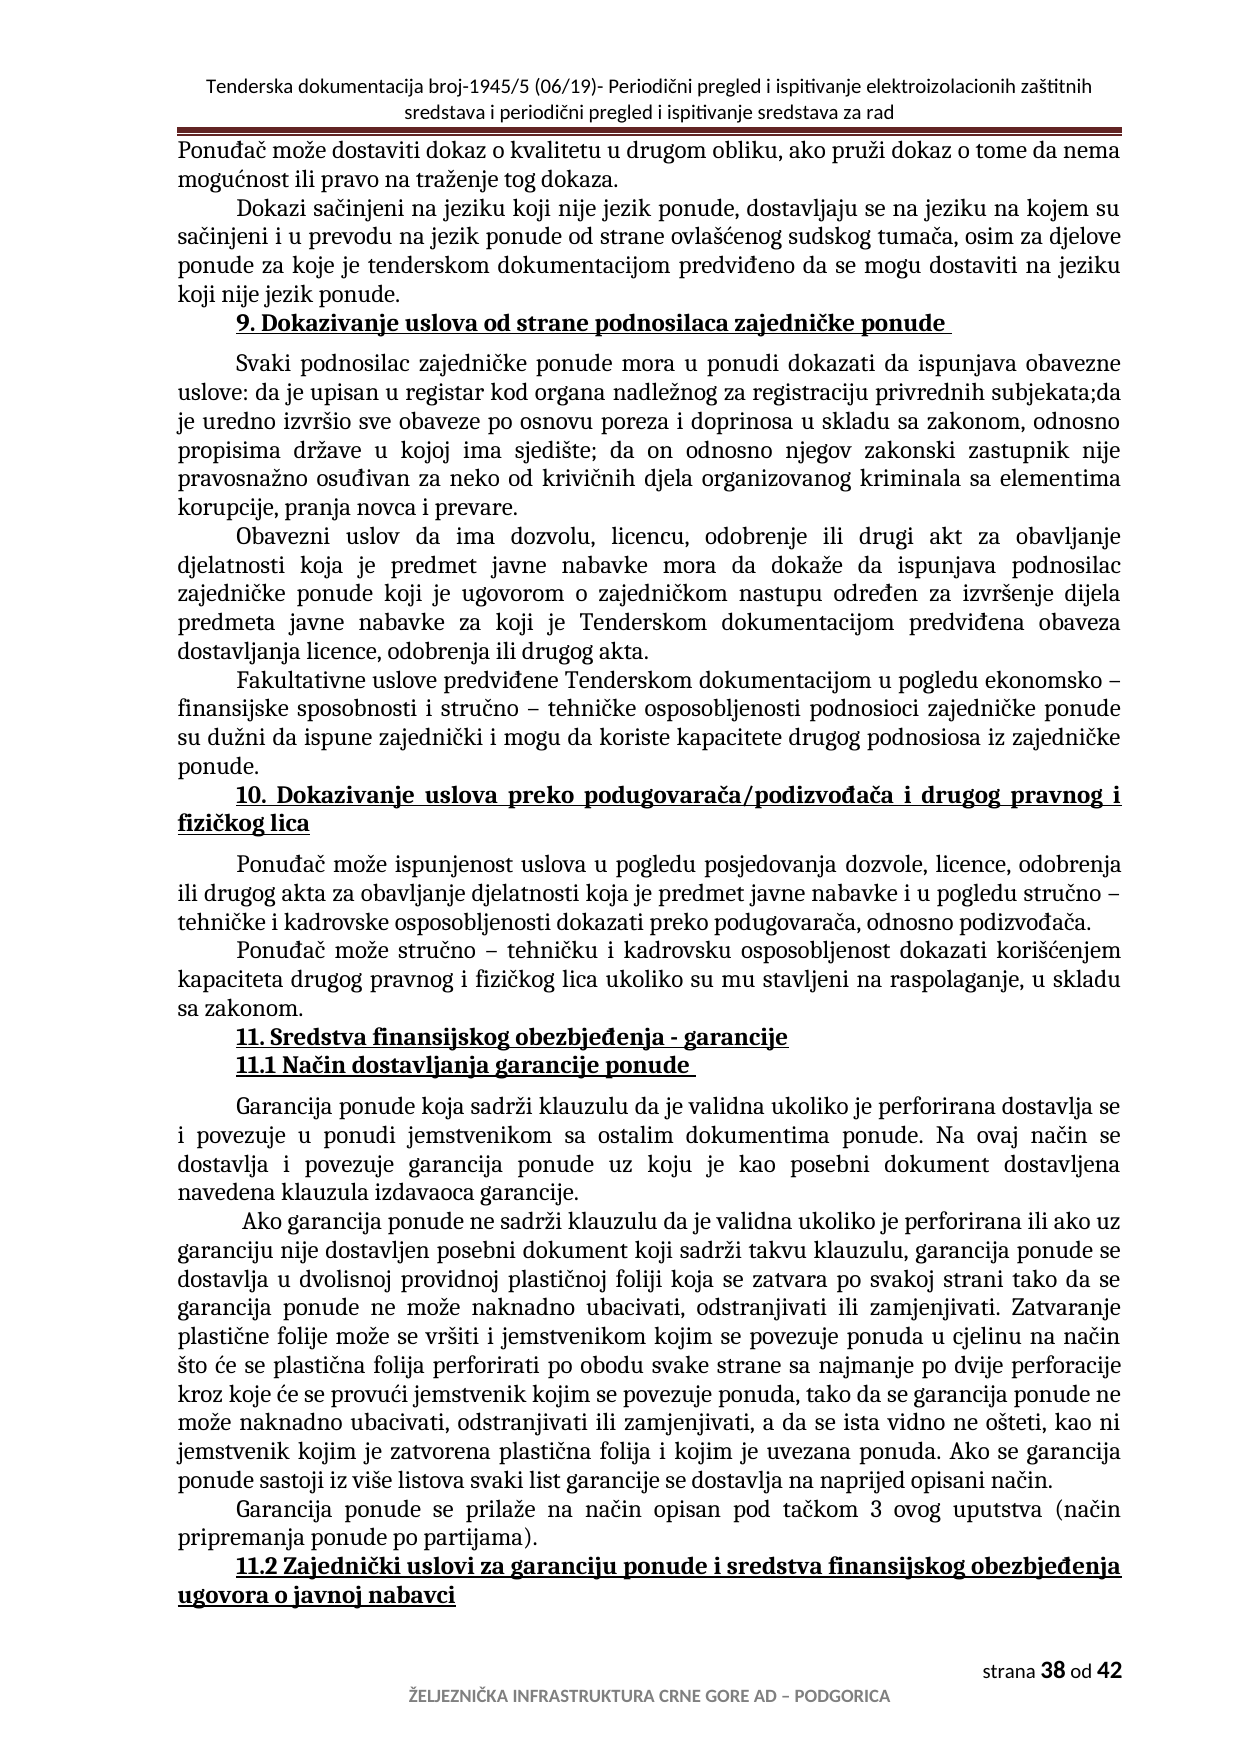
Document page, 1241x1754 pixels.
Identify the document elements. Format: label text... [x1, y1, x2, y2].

text Svaki podnosilac zajedničke ponude mora u ponudi dokazati da ispunjava obavezne uslove: da je upisan u registar kod organa nadležnog za registraciju privrednih subjekata;da je uredno izvršio sve obaveze po osnovu poreza i doprinosa u skladu sa zakonom, odnosno propisima države u kojoj ima sjedište; da on odnosno njegov zakonski zastupnik nije pravosnažno osuđivan za neko od krivičnih djela organizovanog kriminala sa elementima korupcije, pranja novca i prevare. [177, 349, 1122, 522]
text Garancija ponude koja sadrži klauzulu da je validna ukoliko je perforirana dostavlja se i povezuje u ponudi jemstvenikom sa ostalim dokumentima ponude. Na ovaj način se dostavlja i povezuje garancija ponude uz koju je kao posebni dokument dostavljena navedena klauzula izdavaoca garancije. [177, 1092, 1122, 1207]
text 11. Sredstva finansijskog obezbjeđenja - garancije [236, 1022, 1122, 1051]
text Ponuđač može stručno – tehničku i kadrovsku osposobljenost dokazati korišćenjem kapaciteta drugog pravnog i fizičkog lica ukoliko su mu stavljeni na raspolaganje, u skladu sa zakonom. [177, 936, 1122, 1022]
text Dokazi sačinjeni na jeziku koji nije jezik ponude, dostavljaju se na jeziku na kojem su sačinjeni i u prevodu na jezik ponude od strane ovlašćenog sudskog tumača, osim za djelove ponude za koje je tenderskom dokumentacijom predviđeno da se mogu dostaviti na jeziku koji nije jezik ponude. [177, 193, 1122, 308]
text Obavezni uslov da ima dozvolu, licencu, odobrenje ili drugi akt za obavljanje djelatnosti koja je predmet javne nabavke mora da dokaže da ispunjava podnosilac zajedničke ponude koji je ugovorom o zajedničkom nastupu određen za izvršenje dijela predmeta javne nabavke za koji je Tenderskom dokumentacijom predviđena obaveza dostavljanja licence, odobrenja ili drugog akta. [177, 522, 1122, 666]
text 11.1 Način dostavljanja garancije ponude [177, 1051, 1122, 1080]
text 10. Dokazivanje uslova preko podugovarača/podizvođača i drugog pravnog i fizičkog lica [177, 781, 1122, 838]
text 11.2 Zajednički uslovi za garanciju ponude i sredstva finansijskog obezbjeđenja ugovora o javnoj nabavci [177, 1552, 1122, 1609]
text 9. Dokazivanje uslova od strane podnosilaca zajedničke ponude [177, 308, 1122, 337]
text Garancija ponude se prilaže na način opisan pod tačkom 3 ovog uputstva (način pripremanja ponude po partijama). [177, 1494, 1122, 1552]
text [177, 136, 1122, 193]
text Ako garancija ponude ne sadrži klauzulu da je validna ukoliko je perforirana ili ako uz garanciju nije dostavljen posebni dokument koji sadrži takvu klauzulu, garancija ponude se dostavlja u dvolisnoj providnoj plastičnoj foliji koja se zatvara po svakoj strani tako da se garancija ponude ne može naknadno ubacivati, odstranjivati ili zamjenjivati. Zatvaranje plastične folije može se vršiti i jemstvenikom kojim se povezuje ponuda u cjelinu na način što će se plastična folija perforirati po obodu svake strane sa najmanje po dvije perforacije kroz koje će se provući jemstvenik kojim se povezuje ponuda, tako da se garancija ponude ne može naknadno ubacivati, odstranjivati ili zamjenjivati, a da se ista vidno ne ošteti, kao ni jemstvenik kojim je zatvorena plastična folija i kojim je uvezana ponuda. Ako se garancija ponude sastoji iz više listova svaki list garancije se dostavlja na naprijed opisani način. [177, 1207, 1122, 1494]
text Fakultativne uslove predviđene Tenderskom dokumentacijom u pogledu ekonomsko – finansijske sposobnosti i stručno – tehničke osposobljenosti podnosioci zajedničke ponude su dužni da ispune zajednički i mogu da koriste kapacitete drugog podnosiosa iz zajedničke ponude. [177, 666, 1122, 781]
text Ponuđač može ispunjenost uslova u pogledu posjedovanja dozvole, licence, odobrenja ili drugog akta za obavljanje djelatnosti koja je predmet javne nabavke i u pogledu stručno – tehničke i kadrovske osposobljenosti dokazati preko podugovarača, odnosno podizvođača. [177, 850, 1122, 936]
